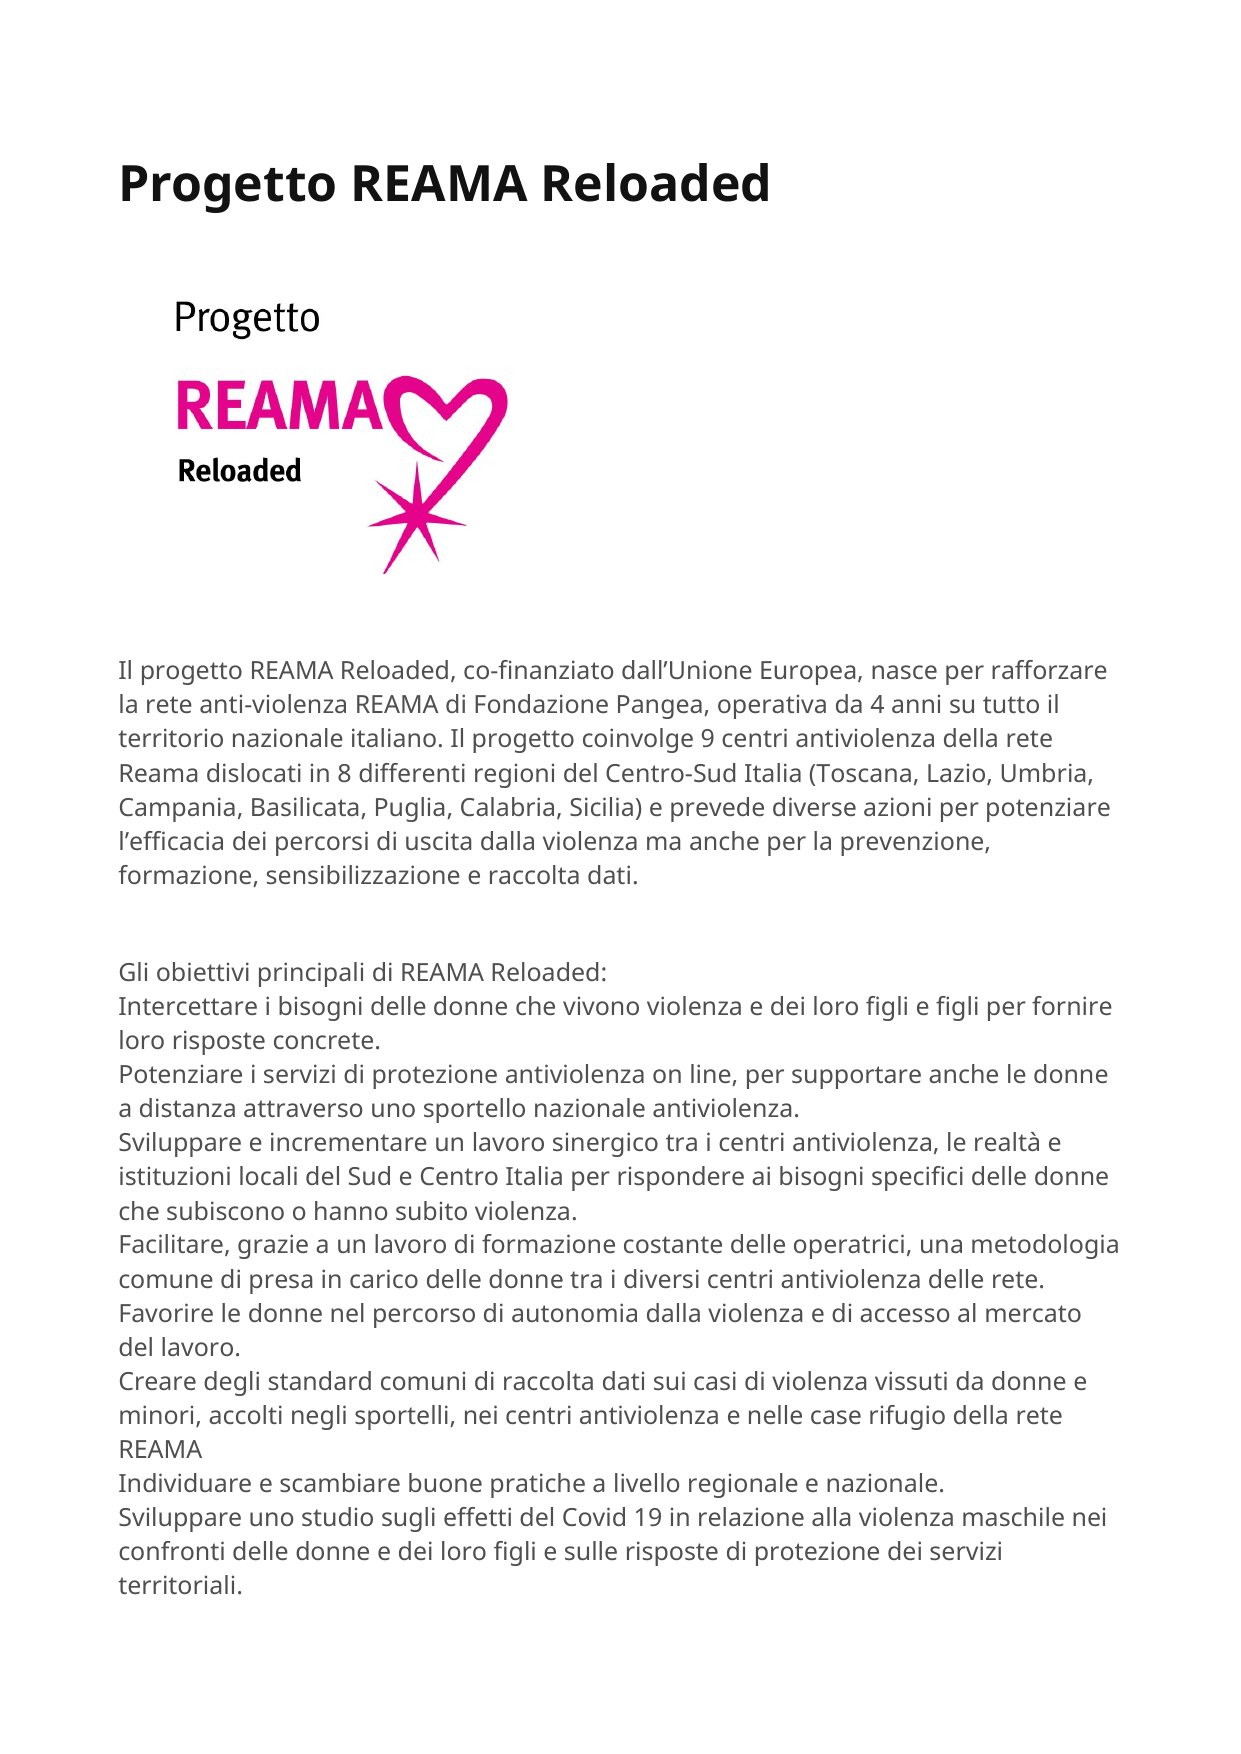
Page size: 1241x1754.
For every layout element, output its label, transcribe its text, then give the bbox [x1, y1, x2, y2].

text Il progetto REAMA Reloaded, co-finanziato dall’Unione Europea, nasce per rafforzare la rete anti-violenza REAMA di Fondazione Pangea, operativa da 4 anni su tutto il territorio nazionale italiano. Il progetto coinvolge 9 centri antiviolenza della rete Reama dislocati in 8 differenti regioni del Centro-Sud Italia (Toscana, Lazio, Umbria, Campania, Basilicata, Puglia, Calabria, Sicilia) e prevede diverse azioni per potenziare l’efficacia dei percorsi di uscita dalla violenza ma anche per la prevenzione, formazione, sensibilizzazione e raccolta dati. [118, 653, 1122, 891]
text Progetto REAMA Reloaded [118, 148, 1122, 216]
picture [118, 295, 563, 574]
text Gli obiettivi principali di REAMA Reloaded: Intercettare i bisogni delle donne che vivono violenza e dei loro figli e figli per fornire loro risposte concrete. Potenziare i servizi di protezione antiviolenza on line, per supportare anche le donne a distanza attraverso uno sportello nazionale antiviolenza. Sviluppare e incrementare un lavoro sinergico tra i centri antiviolenza, le realtà e istituzioni locali del Sud e Centro Italia per rispondere ai bisogni specifici delle donne che subiscono o hanno subito violenza. Facilitare, grazie a un lavoro di formazione costante delle operatrici, una metodologia comune di presa in carico delle donne tra i diversi centri antiviolenza delle rete. Favorire le donne nel percorso di autonomia dalla violenza e di accesso al mercato del lavoro. Creare degli standard comuni di raccolta dati sui casi di violenza vissuti da donne e minori, accolti negli sportelli, nei centri antiviolenza e nelle case rifugio della rete REAMA Individuare e scambiare buone pratiche a livello regionale e nazionale. Sviluppare uno studio sugli effetti del Covid 19 in relazione alla violenza maschile nei confronti delle donne e dei loro figli e sulle risposte di protezione dei servizi territoriali. [118, 921, 1122, 1602]
